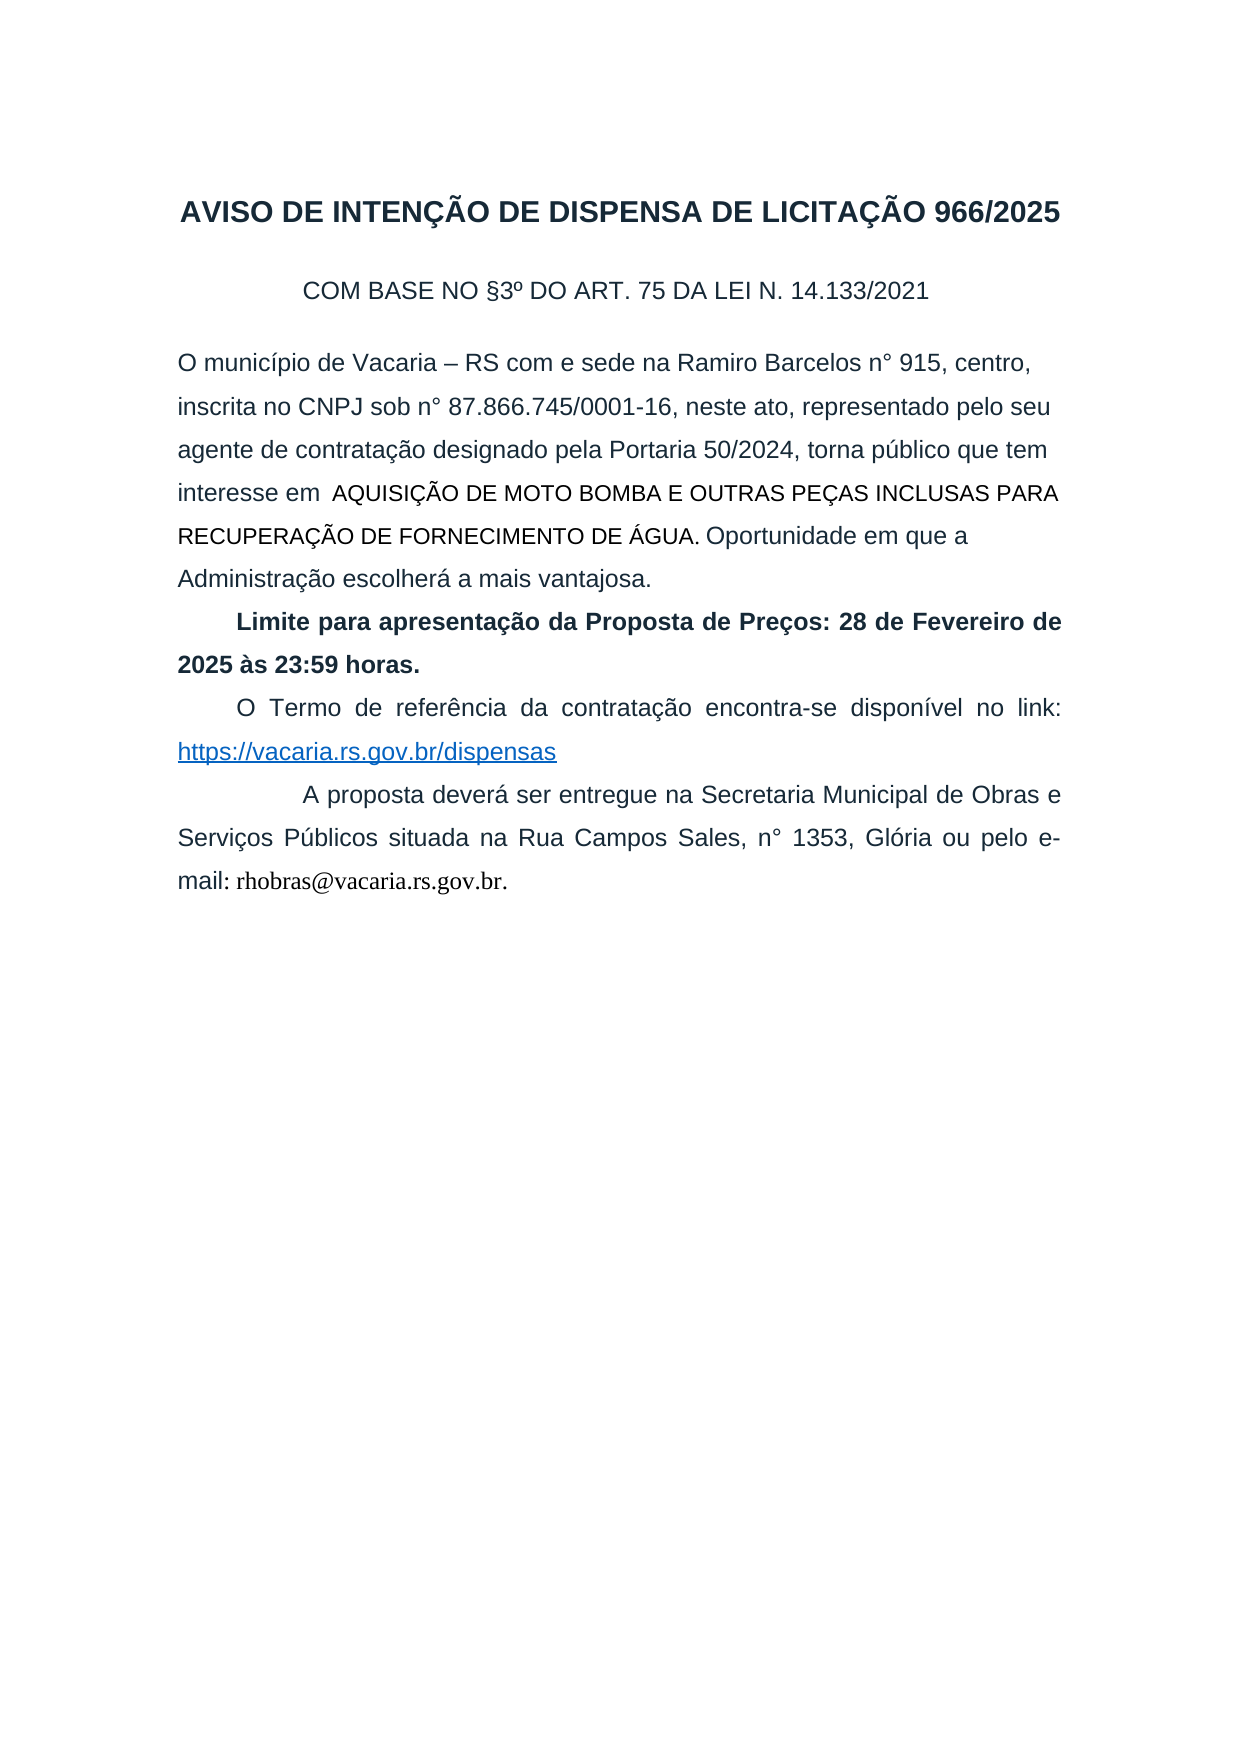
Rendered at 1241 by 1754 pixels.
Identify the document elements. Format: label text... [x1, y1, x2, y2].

text A proposta deverá ser entregue na Secretaria Municipal de Obras e Serviços Públicos situada na Rua Campos Sales, n° 1353, Glória ou pelo e-mail: rhobras@vacaria.rs.gov.br. [177, 780, 1063, 895]
text Limite para apresentação da Proposta de Preços: 28 de Fevereiro de 2025 às 23:59 horas. [177, 607, 1063, 679]
text O município de Vacaria – RS com e sede na Ramiro Barcelos n° 915, centro, inscrita no CNPJ sob n° 87.866.745/0001-16, neste ato, representado pelo seu agente de contratação designado pela Portaria 50/2024, torna público que tem interesse em AQUISIÇÃO DE MOTO BOMBA E OUTRAS PEÇAS INCLUSAS PARA RECUPERAÇÃO DE FORNECIMENTO DE ÁGUA. Oportunidade em que a Administração escolherá a mais vantajosa. [177, 348, 1063, 593]
text O Termo de referência da contratação encontra-se disponível no link: https://vacaria.rs.gov.br/dispensas [177, 693, 1063, 765]
text COM BASE NO §3º DO ART. 75 DA LEI N. 14.133/2021 [177, 276, 1063, 305]
text AVISO DE INTENÇÃO DE DISPENSA DE LICITAÇÃO 966/2025 [177, 194, 1063, 229]
